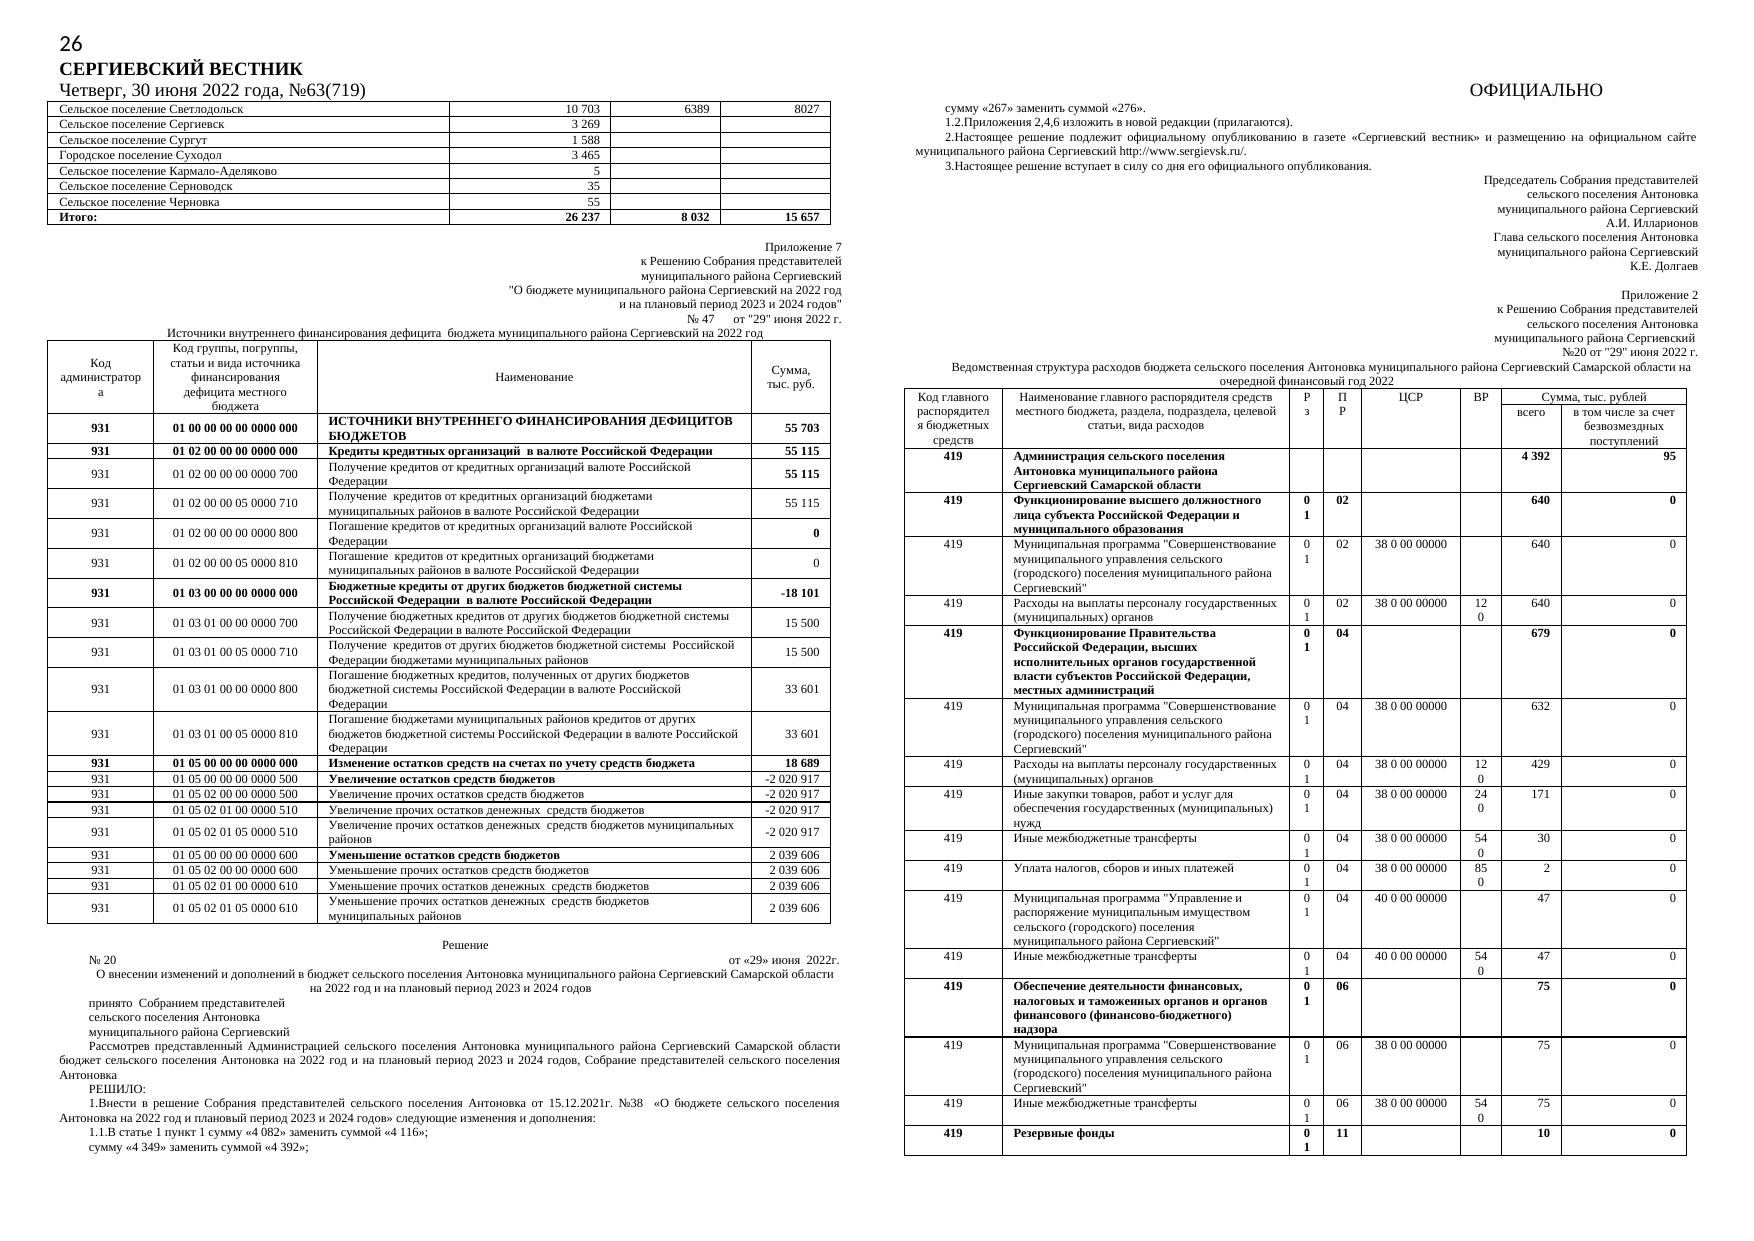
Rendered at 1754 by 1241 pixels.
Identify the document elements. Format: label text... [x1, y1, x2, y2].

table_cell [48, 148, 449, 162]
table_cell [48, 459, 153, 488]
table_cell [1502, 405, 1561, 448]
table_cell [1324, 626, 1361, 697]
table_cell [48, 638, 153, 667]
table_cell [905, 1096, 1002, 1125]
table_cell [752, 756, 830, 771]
text Ведомственная структура расходов бюджета сельского поселения Антоновка муниципального района Сергиевский Самарской области на очередной финансовый год 2022 [915, 359, 1698, 388]
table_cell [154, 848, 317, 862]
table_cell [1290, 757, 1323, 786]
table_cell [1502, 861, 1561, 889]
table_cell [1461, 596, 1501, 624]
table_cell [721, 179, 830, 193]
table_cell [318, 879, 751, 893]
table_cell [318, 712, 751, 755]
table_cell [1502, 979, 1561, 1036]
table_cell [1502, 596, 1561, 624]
text муниципального района Сергиевский [915, 201, 1698, 216]
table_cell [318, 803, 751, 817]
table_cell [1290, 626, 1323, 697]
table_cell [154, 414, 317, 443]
text сумму «267» заменить суммой «276». [915, 101, 1698, 115]
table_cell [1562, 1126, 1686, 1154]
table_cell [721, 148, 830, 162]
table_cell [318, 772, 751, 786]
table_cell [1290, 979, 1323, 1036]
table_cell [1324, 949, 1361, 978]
text № 20 от «29» июня 2022г. [59, 952, 842, 967]
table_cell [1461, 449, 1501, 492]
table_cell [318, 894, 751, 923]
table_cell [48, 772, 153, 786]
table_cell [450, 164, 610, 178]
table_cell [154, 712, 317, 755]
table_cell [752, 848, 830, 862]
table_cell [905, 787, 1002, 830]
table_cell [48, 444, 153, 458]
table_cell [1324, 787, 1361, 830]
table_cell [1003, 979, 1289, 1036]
text Приложение 2 [915, 288, 1698, 302]
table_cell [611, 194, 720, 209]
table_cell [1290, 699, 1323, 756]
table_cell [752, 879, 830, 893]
text РЕШИЛО: [59, 1082, 842, 1096]
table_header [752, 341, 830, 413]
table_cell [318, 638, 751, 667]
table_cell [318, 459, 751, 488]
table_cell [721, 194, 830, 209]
text муниципального района Сергиевский [59, 1024, 842, 1039]
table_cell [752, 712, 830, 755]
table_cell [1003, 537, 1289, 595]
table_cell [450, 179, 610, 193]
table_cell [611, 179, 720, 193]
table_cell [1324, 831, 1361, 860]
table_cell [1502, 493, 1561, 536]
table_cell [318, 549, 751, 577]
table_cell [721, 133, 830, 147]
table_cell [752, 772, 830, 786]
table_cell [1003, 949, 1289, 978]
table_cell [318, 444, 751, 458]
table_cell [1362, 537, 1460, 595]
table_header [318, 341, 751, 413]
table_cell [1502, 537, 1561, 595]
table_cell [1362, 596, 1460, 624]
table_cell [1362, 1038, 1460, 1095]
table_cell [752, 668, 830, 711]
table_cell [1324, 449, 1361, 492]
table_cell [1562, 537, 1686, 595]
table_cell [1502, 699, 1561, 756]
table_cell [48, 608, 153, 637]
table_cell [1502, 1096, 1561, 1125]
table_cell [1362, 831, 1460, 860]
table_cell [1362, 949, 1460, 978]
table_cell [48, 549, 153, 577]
text №20 от "29" июня 2022 г. [915, 345, 1698, 359]
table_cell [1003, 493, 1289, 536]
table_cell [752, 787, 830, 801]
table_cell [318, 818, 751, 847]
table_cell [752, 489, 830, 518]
text сумму «4 349» заменить суммой «4 392»; [59, 1139, 842, 1154]
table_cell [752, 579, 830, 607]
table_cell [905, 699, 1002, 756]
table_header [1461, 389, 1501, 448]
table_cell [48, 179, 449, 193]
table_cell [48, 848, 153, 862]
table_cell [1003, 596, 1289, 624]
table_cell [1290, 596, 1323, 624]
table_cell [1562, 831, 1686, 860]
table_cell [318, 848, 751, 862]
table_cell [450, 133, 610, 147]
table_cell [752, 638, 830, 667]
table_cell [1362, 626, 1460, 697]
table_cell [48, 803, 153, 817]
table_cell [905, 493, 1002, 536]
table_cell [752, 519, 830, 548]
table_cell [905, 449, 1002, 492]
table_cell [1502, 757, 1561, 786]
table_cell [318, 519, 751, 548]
text Приложение 7 [59, 239, 842, 254]
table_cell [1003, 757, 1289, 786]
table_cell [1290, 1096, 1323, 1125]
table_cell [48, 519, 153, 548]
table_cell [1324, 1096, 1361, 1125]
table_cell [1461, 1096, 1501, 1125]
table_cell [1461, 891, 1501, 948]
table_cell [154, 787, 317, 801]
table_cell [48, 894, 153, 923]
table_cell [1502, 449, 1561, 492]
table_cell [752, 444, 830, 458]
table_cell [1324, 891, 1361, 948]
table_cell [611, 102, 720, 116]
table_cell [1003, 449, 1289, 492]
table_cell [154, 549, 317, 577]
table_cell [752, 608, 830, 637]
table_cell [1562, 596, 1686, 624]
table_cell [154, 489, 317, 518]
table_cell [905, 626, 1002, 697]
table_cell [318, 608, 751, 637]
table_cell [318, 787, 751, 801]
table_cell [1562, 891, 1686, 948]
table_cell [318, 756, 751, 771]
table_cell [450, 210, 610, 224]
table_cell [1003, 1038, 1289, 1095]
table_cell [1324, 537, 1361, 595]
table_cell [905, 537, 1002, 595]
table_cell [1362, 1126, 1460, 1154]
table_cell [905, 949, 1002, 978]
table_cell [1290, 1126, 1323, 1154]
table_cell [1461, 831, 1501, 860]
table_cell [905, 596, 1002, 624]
text сельского поселения Антоновка [915, 316, 1698, 331]
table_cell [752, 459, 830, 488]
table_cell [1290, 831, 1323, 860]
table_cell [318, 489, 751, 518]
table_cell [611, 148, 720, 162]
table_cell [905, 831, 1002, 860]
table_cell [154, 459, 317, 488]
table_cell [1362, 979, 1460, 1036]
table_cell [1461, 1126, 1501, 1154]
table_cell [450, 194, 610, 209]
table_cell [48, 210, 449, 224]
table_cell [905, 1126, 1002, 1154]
text муниципального района Сергиевский [915, 244, 1698, 259]
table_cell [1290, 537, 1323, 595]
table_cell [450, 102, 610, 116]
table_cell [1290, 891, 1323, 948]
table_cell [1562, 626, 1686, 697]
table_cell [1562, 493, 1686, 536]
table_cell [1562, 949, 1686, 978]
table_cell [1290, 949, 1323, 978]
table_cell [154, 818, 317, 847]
text 1.2.Приложения 2,4,6 изложить в новой редакции (прилагаются). [915, 115, 1698, 129]
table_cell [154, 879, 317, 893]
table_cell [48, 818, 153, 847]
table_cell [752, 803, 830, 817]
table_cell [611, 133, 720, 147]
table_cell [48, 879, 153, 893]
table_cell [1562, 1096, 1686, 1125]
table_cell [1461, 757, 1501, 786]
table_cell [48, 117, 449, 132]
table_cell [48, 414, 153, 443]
text Глава сельского поселения Антоновка [915, 230, 1698, 244]
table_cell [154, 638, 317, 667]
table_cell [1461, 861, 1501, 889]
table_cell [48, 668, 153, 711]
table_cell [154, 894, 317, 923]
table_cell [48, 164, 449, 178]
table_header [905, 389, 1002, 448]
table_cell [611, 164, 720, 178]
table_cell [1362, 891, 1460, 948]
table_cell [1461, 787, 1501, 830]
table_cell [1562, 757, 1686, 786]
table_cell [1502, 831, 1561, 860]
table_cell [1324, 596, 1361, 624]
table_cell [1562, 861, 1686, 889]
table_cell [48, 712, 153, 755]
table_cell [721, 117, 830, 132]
text "О бюджете муниципального района Сергиевский на 2022 год и на плановый период 2023 и 2024 годов" № 47 от "29" июня 2022 г. [59, 283, 842, 326]
text Председатель Собрания представителей [915, 173, 1698, 187]
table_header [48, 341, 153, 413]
text К.Е. Долгаев [915, 259, 1698, 273]
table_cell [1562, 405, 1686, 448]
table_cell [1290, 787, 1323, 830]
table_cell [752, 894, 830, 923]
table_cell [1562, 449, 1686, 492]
text Источники внутреннего финансирования дефицита бюджета муниципального района Сергиевский на 2022 год [59, 326, 842, 340]
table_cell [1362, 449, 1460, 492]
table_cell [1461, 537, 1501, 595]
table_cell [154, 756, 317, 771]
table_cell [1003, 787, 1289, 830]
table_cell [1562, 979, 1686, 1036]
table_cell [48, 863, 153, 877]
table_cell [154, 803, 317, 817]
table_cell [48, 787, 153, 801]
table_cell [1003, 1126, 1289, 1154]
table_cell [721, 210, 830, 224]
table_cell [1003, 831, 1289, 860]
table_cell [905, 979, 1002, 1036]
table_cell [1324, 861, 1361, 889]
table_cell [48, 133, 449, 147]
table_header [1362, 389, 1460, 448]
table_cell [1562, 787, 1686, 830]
text А.И. Илларионов [915, 216, 1698, 230]
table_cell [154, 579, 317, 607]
text муниципального района Сергиевский [59, 268, 842, 283]
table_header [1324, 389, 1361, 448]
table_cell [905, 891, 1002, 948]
text к Решению Собрания представителей [915, 302, 1698, 316]
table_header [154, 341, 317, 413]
text 1.1.В статье 1 пункт 1 сумму «4 082» заменить суммой «4 116»; [59, 1125, 842, 1139]
text сельского поселения Антоновка [59, 1010, 842, 1024]
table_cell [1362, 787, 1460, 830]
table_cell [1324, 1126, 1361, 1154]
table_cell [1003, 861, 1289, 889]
text 1.Внести в решение Собрания представителей сельского поселения Антоновка от 15.12.2021г. №38 «О бюджете сельского поселения Антоновка на 2022 год и плановый период 2023 и 2024 годов» следующие изменения и дополнения: [59, 1096, 842, 1125]
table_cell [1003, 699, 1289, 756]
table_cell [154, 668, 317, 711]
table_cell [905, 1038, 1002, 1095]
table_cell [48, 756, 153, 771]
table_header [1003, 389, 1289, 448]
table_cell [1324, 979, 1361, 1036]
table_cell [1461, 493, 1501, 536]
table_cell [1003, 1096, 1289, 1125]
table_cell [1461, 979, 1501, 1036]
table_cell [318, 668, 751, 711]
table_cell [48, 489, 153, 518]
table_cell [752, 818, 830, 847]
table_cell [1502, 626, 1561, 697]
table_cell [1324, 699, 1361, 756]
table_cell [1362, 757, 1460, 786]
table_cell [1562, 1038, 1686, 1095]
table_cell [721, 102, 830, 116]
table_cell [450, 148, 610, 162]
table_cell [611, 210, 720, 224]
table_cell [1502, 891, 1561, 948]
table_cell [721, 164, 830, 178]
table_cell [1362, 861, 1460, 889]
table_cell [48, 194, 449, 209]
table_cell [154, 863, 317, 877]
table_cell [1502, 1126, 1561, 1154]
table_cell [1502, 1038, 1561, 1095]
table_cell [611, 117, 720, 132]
text 2.Настоящее решение подлежит официальному опубликованию в газете «Сергиевский вестник» и размещению на официальном сайте муниципального района Сергиевский http://www.sergievsk.ru/. [915, 129, 1698, 158]
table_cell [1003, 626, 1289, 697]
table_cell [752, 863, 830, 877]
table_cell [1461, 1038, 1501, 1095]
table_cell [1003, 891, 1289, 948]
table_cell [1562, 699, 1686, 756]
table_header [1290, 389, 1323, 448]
text принято Собранием представителей [59, 996, 842, 1010]
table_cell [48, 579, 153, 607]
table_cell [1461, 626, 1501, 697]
text 3.Настоящее решение вступает в силу со дня его официального опубликования. [915, 158, 1698, 173]
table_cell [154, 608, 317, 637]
text Решение [59, 938, 842, 952]
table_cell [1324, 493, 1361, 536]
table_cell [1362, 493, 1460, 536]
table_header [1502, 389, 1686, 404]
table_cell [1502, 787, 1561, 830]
text к Решению Собрания представителей [59, 254, 842, 268]
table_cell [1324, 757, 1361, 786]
text муниципального района Сергиевский [915, 331, 1698, 345]
text О внесении изменений и дополнений в бюджет сельского поселения Антоновка муниципального района Сергиевский Самарской области на 2022 год и на плановый период 2023 и 2024 годов [59, 967, 842, 996]
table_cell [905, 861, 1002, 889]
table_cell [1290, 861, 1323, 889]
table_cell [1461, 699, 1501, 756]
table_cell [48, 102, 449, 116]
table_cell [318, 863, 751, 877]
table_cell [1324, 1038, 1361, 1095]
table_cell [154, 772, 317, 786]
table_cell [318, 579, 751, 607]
text сельского поселения Антоновка [915, 187, 1698, 201]
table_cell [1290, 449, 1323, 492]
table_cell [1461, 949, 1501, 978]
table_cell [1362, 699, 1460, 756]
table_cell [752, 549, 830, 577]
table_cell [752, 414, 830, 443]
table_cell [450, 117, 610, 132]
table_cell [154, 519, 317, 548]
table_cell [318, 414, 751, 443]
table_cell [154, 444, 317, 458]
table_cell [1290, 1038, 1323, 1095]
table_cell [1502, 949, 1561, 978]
text Рассмотрев представленный Администрацией сельского поселения Антоновка муниципального района Сергиевский Самарской области бюджет сельского поселения Антоновка на 2022 год и на плановый период 2023 и 2024 годов, Собрание представителей сельского поселения Антоновка [59, 1039, 842, 1082]
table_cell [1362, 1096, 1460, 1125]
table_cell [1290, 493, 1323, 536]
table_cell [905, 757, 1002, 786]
